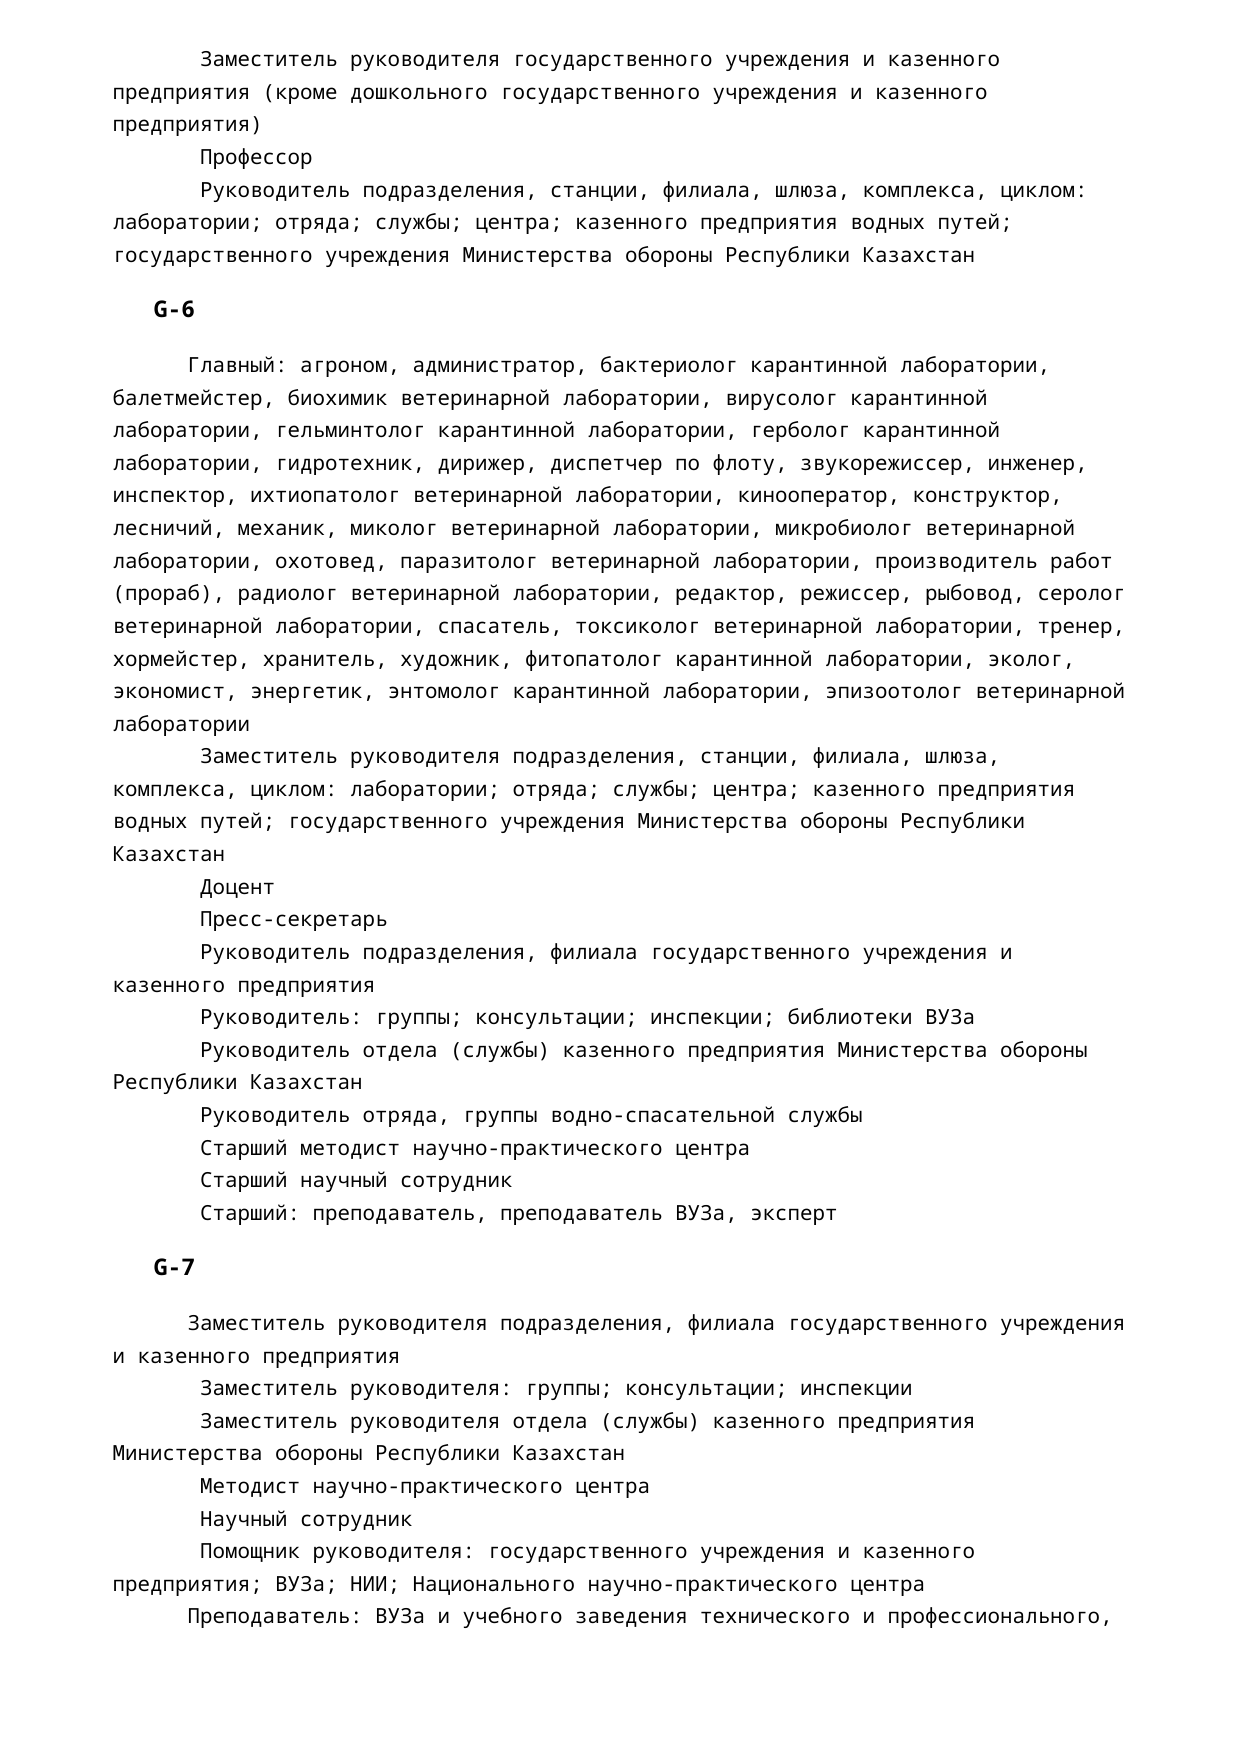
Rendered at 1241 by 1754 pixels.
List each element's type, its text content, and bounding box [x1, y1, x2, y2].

text G-7 [112, 1251, 1128, 1283]
text G-6 [112, 293, 1128, 325]
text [112, 44, 1128, 268]
text Главный: агроном, администратор, бактериолог карантинной лаборатории, балетмейстер, биохимик ветеринарной лаборатории, вирусолог карантинной лаборатории, гельминтолог карантинной лаборатории, герболог карантинной лаборатории, гидротехник, дирижер, диспетчер по флоту, звукорежиссер, инженер, инспектор, ихтиопатолог ветеринарной лаборатории, кинооператор, конструктор, лесничий, механик, миколог ветеринарной лаборатории, микробиолог ветеринарной лаборатории, охотовед, паразитолог ветеринарной лаборатории, производитель работ (прораб), радиолог ветеринарной лаборатории, редактор, режиссер, рыбовод, серолог ветеринарной лаборатории, спасатель, токсиколог ветеринарной лаборатории, тренер, хормейстер, хранитель, художник, фитопатолог карантинной лаборатории, эколог, экономист, энергетик, энтомолог карантинной лаборатории, эпизоотолог ветеринарной лаборатории Заместитель руководителя подразделения, станции, филиала, шлюза, комплекса, циклом: лаборатории; отряда; службы; центра; казенного предприятия водных путей; государственного учреждения Министерства обороны Республики Казахстан Доцент Пресс-секретарь Руководитель подразделения, филиала государственного учреждения и казенного предприятия Руководитель: группы; консультации; инспекции; библиотеки ВУЗа Руководитель отдела (службы) казенного предприятия Министерства обороны Республики Казахстан Руководитель отряда, группы водно-спасательной службы Старший методист научно-практического центра Старший научный сотрудник Старший: преподаватель, преподаватель ВУЗа, эксперт [112, 350, 1128, 1226]
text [112, 1308, 1128, 1630]
